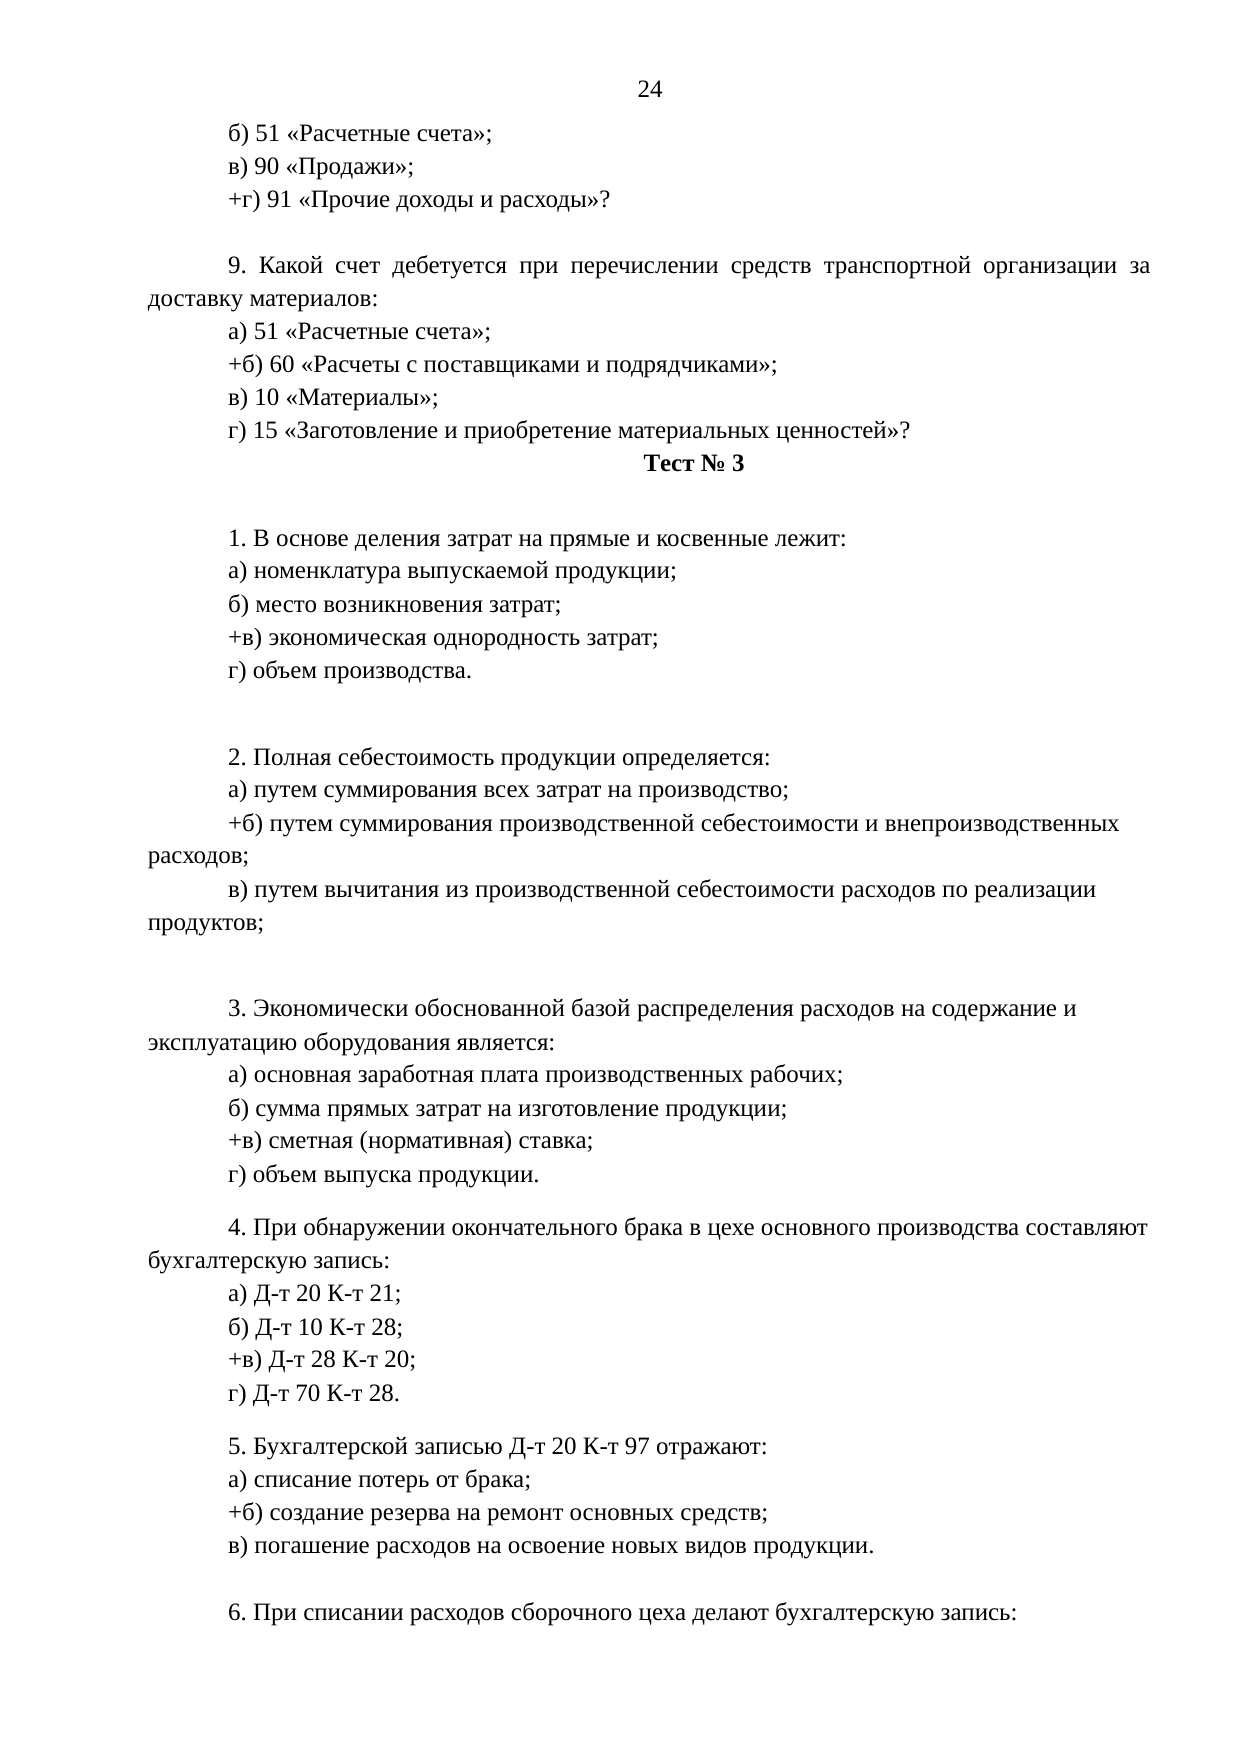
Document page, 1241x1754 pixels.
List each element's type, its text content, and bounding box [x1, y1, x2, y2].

text в) 90 «Продажи»; [148, 151, 1152, 180]
text г) 15 «Заготовление и приобретение материальных ценностей»? [148, 415, 1152, 444]
text б) Д-т 10 К-т 28; [148, 1312, 1152, 1340]
text 4. При обнаружении окончательного брака в цехе основного производства составляют бухгалтерскую запись: [148, 1212, 1152, 1274]
text б) сумма прямых затрат на изготовление продукции; [148, 1093, 1152, 1121]
text Тест № 3 [148, 448, 1152, 477]
text г) объем производства. [148, 655, 1152, 683]
text 3. Экономически обоснованной базой распределения расходов на содержание и эксплуатацию оборудования является: [148, 993, 1152, 1055]
text 2. Полная себестоимость продукции определяется: [148, 742, 1152, 770]
text г) Д-т 70 К-т 28. [148, 1378, 1152, 1406]
text в) 10 «Материалы»; [148, 382, 1152, 411]
text +б) 60 «Расчеты с поставщиками и подрядчиками»; [148, 349, 1152, 378]
text б) место возникновения затрат; [148, 589, 1152, 617]
text +б) создание резерва на ремонт основных средств; [148, 1497, 1152, 1526]
text б) 51 «Расчетные счета»; [148, 118, 1152, 147]
text 9. Какой счет дебетуется при перечислении средств транспортной организации за доставку материалов: [148, 250, 1152, 312]
text 5. Бухгалтерской записью Д-т 20 К-т 97 отражают: [148, 1431, 1152, 1460]
text в) погашение расходов на освоение новых видов продукции. [148, 1531, 1152, 1559]
text а) путем суммирования всех затрат на производство; [148, 774, 1152, 803]
text +в) Д-т 28 К-т 20; [148, 1344, 1152, 1373]
text +б) путем суммирования производственной себестоимости и внепроизводственных расходов; [148, 808, 1152, 869]
text а) номенклатура выпускаемой продукции; [148, 556, 1152, 584]
text 6. При списании расходов сборочного цеха делают бухгалтерскую запись: [148, 1597, 1152, 1625]
text +г) 91 «Прочие доходы и расходы»? [148, 184, 1152, 213]
text а) списание потерь от брака; [148, 1464, 1152, 1493]
text +в) сметная (нормативная) ставка; [148, 1126, 1152, 1154]
text +в) экономическая однородность затрат; [148, 622, 1152, 650]
text а) основная заработная плата производственных рабочих; [148, 1059, 1152, 1088]
text в) путем вычитания из производственной себестоимости расходов по реализации продуктов; [148, 874, 1152, 935]
text а) Д-т 20 К-т 21; [148, 1278, 1152, 1307]
text 1. В основе деления затрат на прямые и косвенные лежит: [148, 523, 1152, 551]
text г) объем выпуска продукции. [148, 1159, 1152, 1187]
text а) 51 «Расчетные счета»; [148, 316, 1152, 345]
